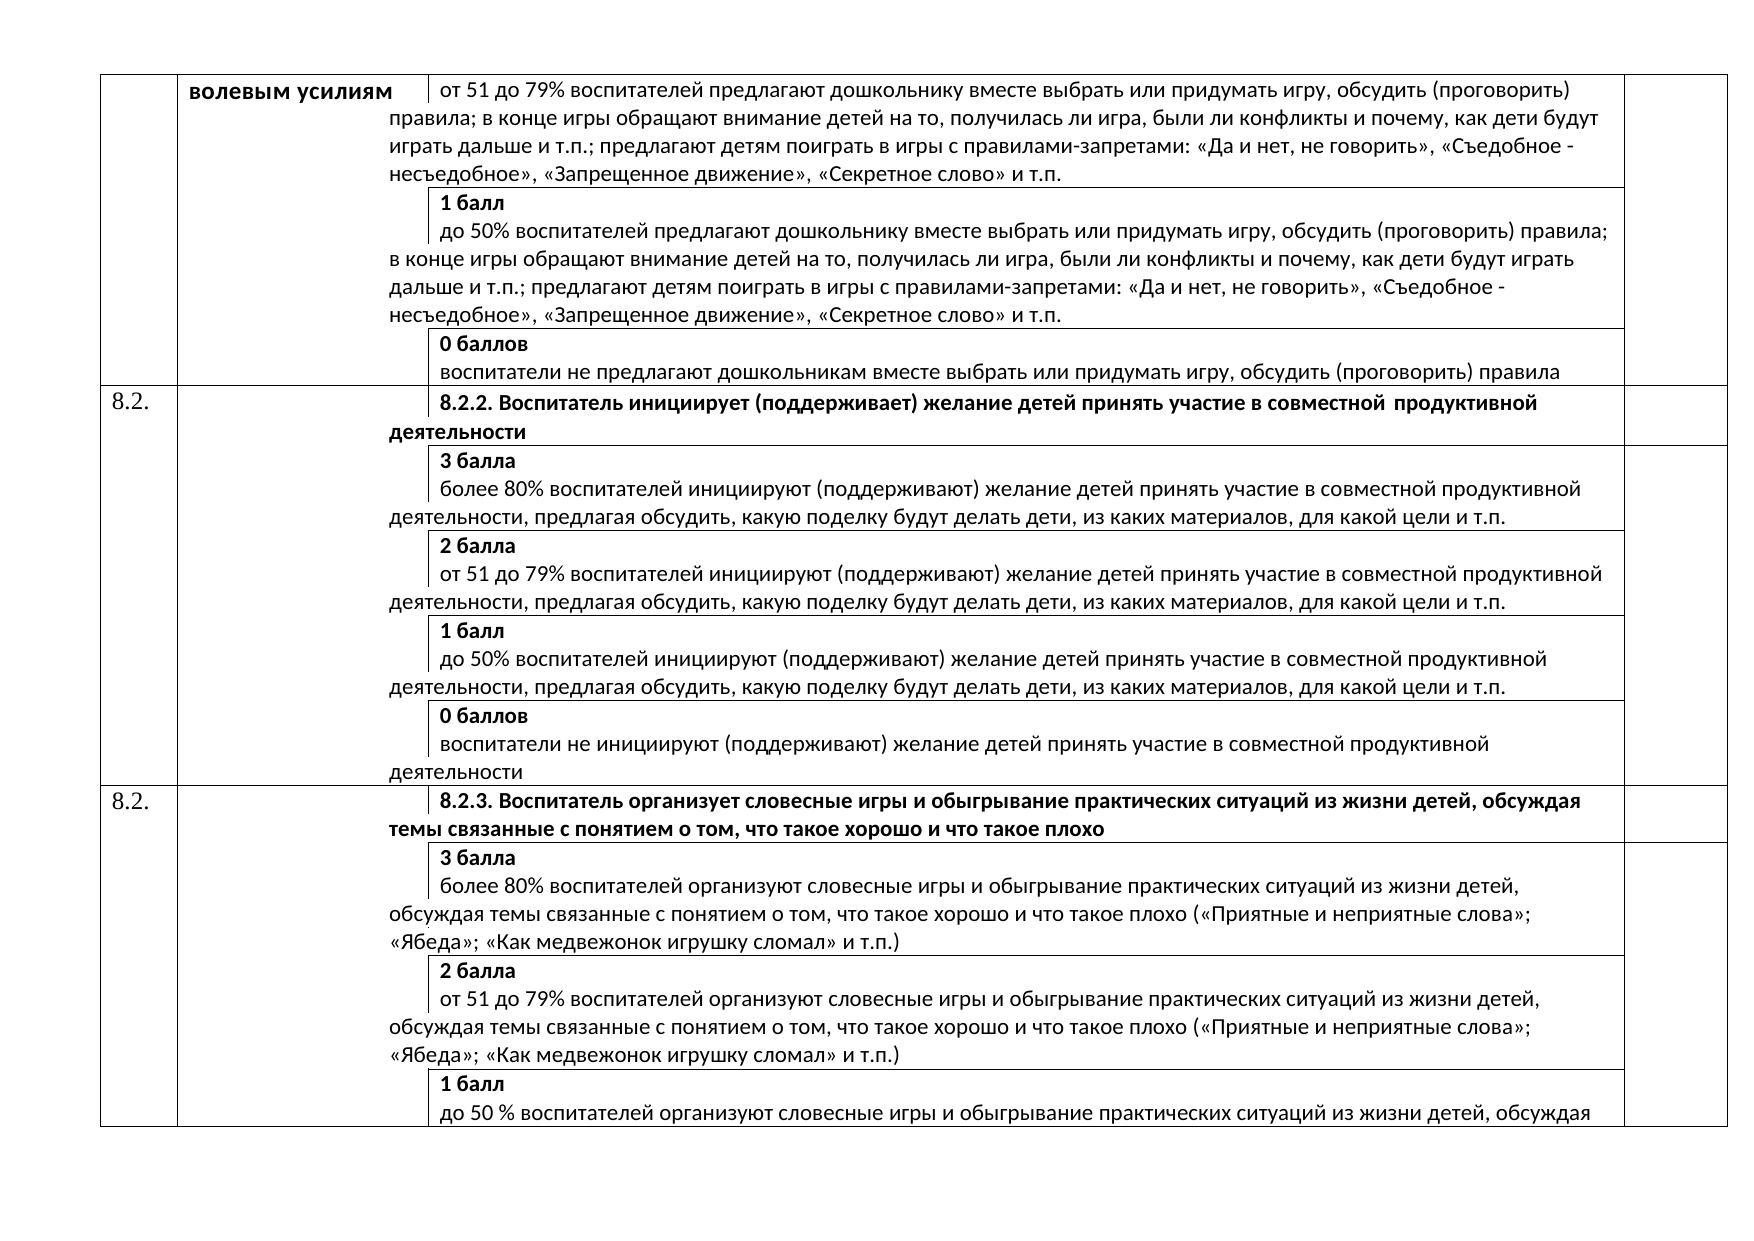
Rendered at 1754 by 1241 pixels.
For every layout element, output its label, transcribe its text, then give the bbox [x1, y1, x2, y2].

table_cell 0 баллов воспитатели не предлагают дошкольникам вместе выбрать или придумать игру, обсудить (проговорить) правила [528, 329, 1624, 385]
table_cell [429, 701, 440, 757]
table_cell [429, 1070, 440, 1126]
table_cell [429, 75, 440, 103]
table_cell 3 балла более 80% воспитателей организуют словесные игры и обыгрывание практических ситуаций из жизни детей, обсуждая темы связанные с понятием о том, что такое хорошо и что такое плохо («Приятные и неприятные слова»; «Ябеда»; «Как медвежонок игрушку сломал» и т.п.) [429, 843, 1624, 955]
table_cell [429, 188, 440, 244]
table_cell 8.2.3. Воспитатель организует словесные игры и обыгрывание практических ситуаций из жизни детей, обсуждая темы связанные с понятием о том, что такое хорошо и что такое плохо [1106, 786, 1624, 842]
table_cell [1625, 446, 1727, 785]
table_cell 1 балл до 50% воспитателей предлагают дошкольнику вместе выбрать или придумать игру, обсудить (проговорить) правила; в конце игры обращают внимание детей на то, получилась ли игра, были ли конфликты и почему, как дети будут играть дальше и т.п.; предлагают детям поиграть в игры с правилами-запретами: «Да и нет, не говорить», «Съедобное - несъедобное», «Запрещенное движение», «Секретное слово» и т.п. [504, 188, 1624, 328]
table_cell [178, 386, 428, 785]
table_cell 3 балла более 80% воспитателей инициируют (поддерживают) желание детей принять участие в совместной продуктивной деятельности, предлагая обсудить, какую поделку будут делать дети, из каких материалов, для какой цели и т.п. [516, 446, 1624, 530]
table_cell [1625, 786, 1727, 842]
table_cell [1625, 843, 1727, 1126]
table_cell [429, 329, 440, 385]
table_cell 8.2.2. Воспитатель инициирует (поддерживает) желание детей принять участие в совместной продуктивной деятельности [429, 386, 1624, 445]
table_cell [178, 786, 428, 1126]
table_cell 2 балла от 51 до 79% воспитателей инициируют (поддерживают) желание детей принять участие в совместной продуктивной деятельности, предлагая обсудить, какую поделку будут делать дети, из каких материалов, для какой цели и т.п. [516, 531, 1624, 615]
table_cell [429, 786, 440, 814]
table_cell 1 балл до 50% воспитателей инициируют (поддерживают) желание детей принять участие в совместной продуктивной деятельности, предлагая обсудить, какую поделку будут делать дети, из каких материалов, для какой цели и т.п. [504, 616, 1624, 700]
table_cell 0 баллов воспитатели не инициируют (поддерживают) желание детей принять участие в совместной продуктивной деятельности [523, 701, 1624, 785]
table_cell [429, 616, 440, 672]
table_cell 8.2. [101, 786, 177, 1126]
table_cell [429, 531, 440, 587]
table_cell 2 балла от 51 до 79% воспитателей организуют словесные игры и обыгрывание практических ситуаций из жизни детей, обсуждая темы связанные с понятием о том, что такое хорошо и что такое плохо («Приятные и неприятные слова»; «Ябеда»; «Как медвежонок игрушку сломал» и т.п.) [429, 956, 1624, 1068]
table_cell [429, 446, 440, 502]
table_cell 8.2. [101, 386, 177, 785]
table_cell [1625, 386, 1727, 445]
